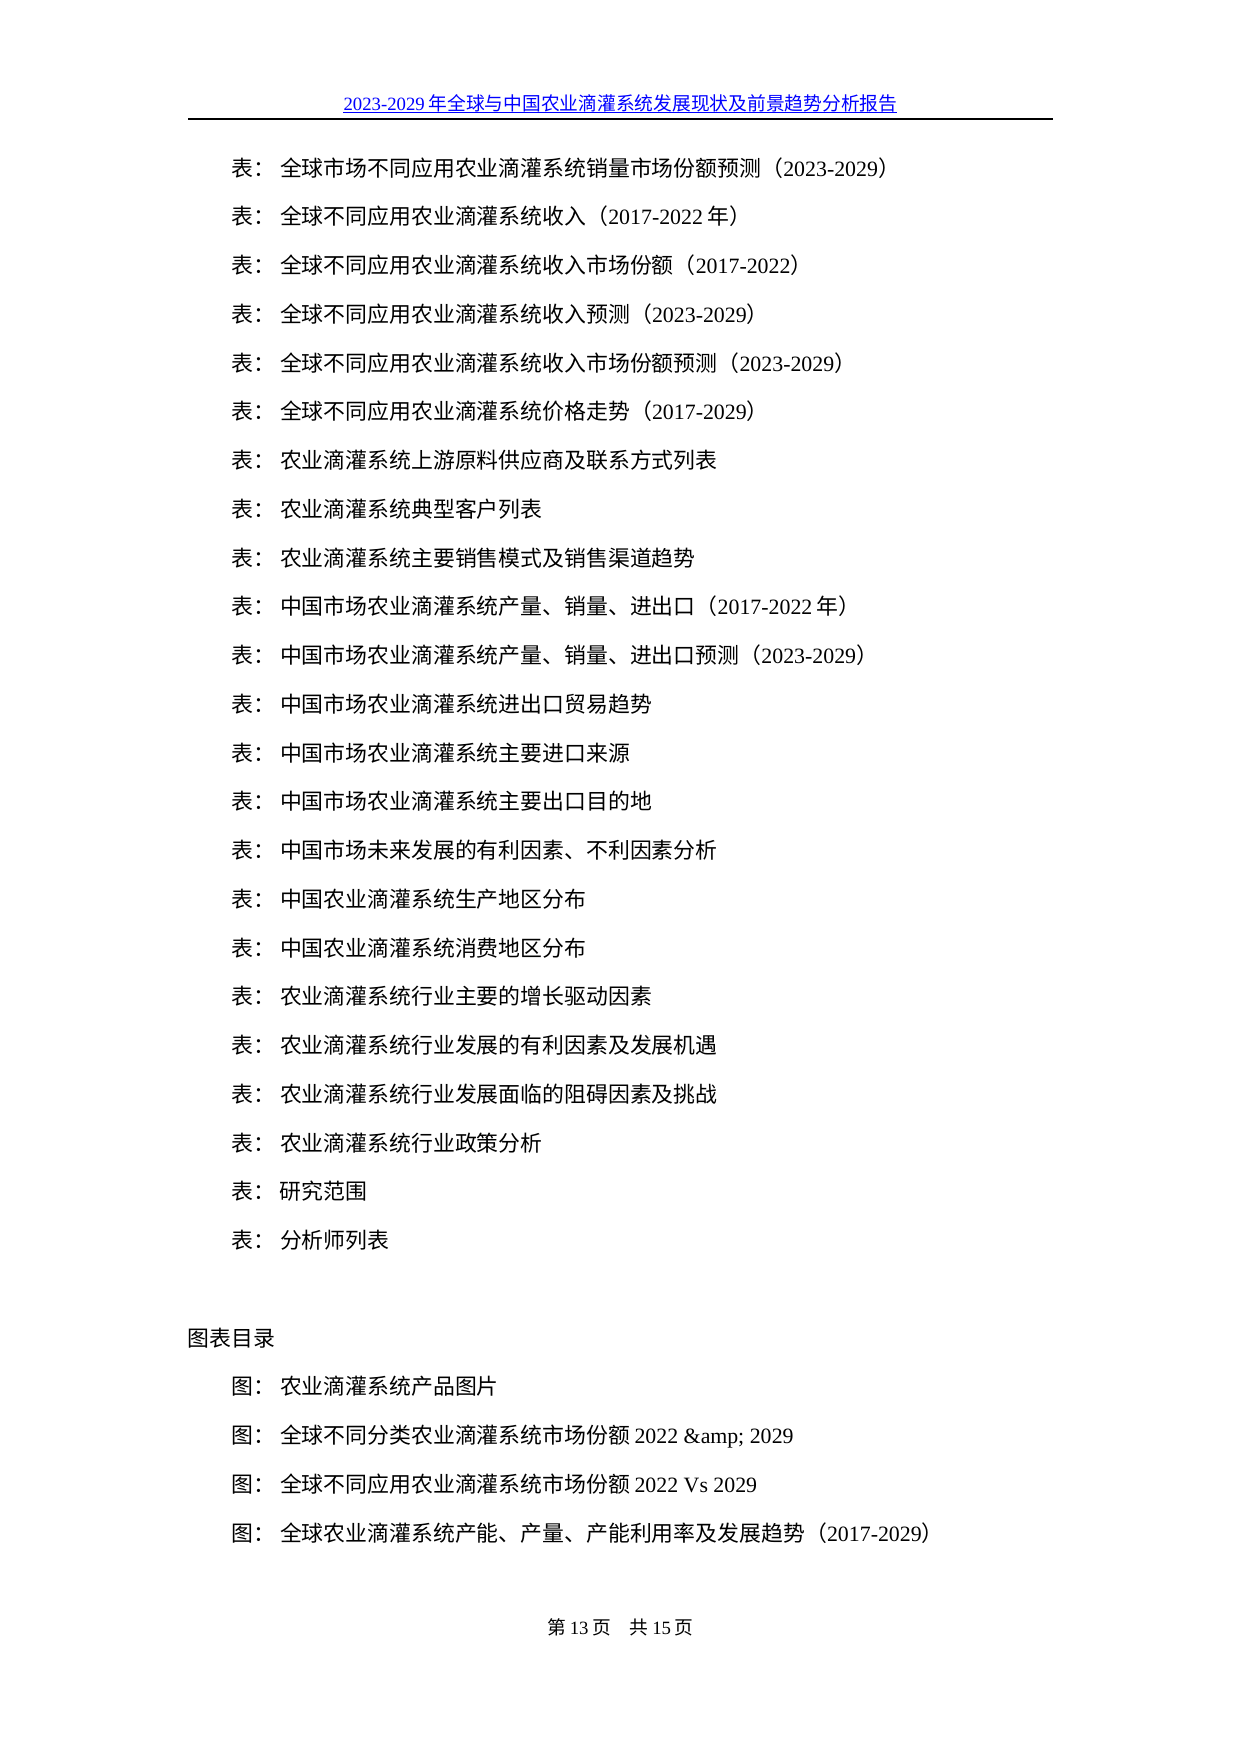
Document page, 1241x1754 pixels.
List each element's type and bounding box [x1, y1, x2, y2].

text [187, 150, 1053, 1548]
